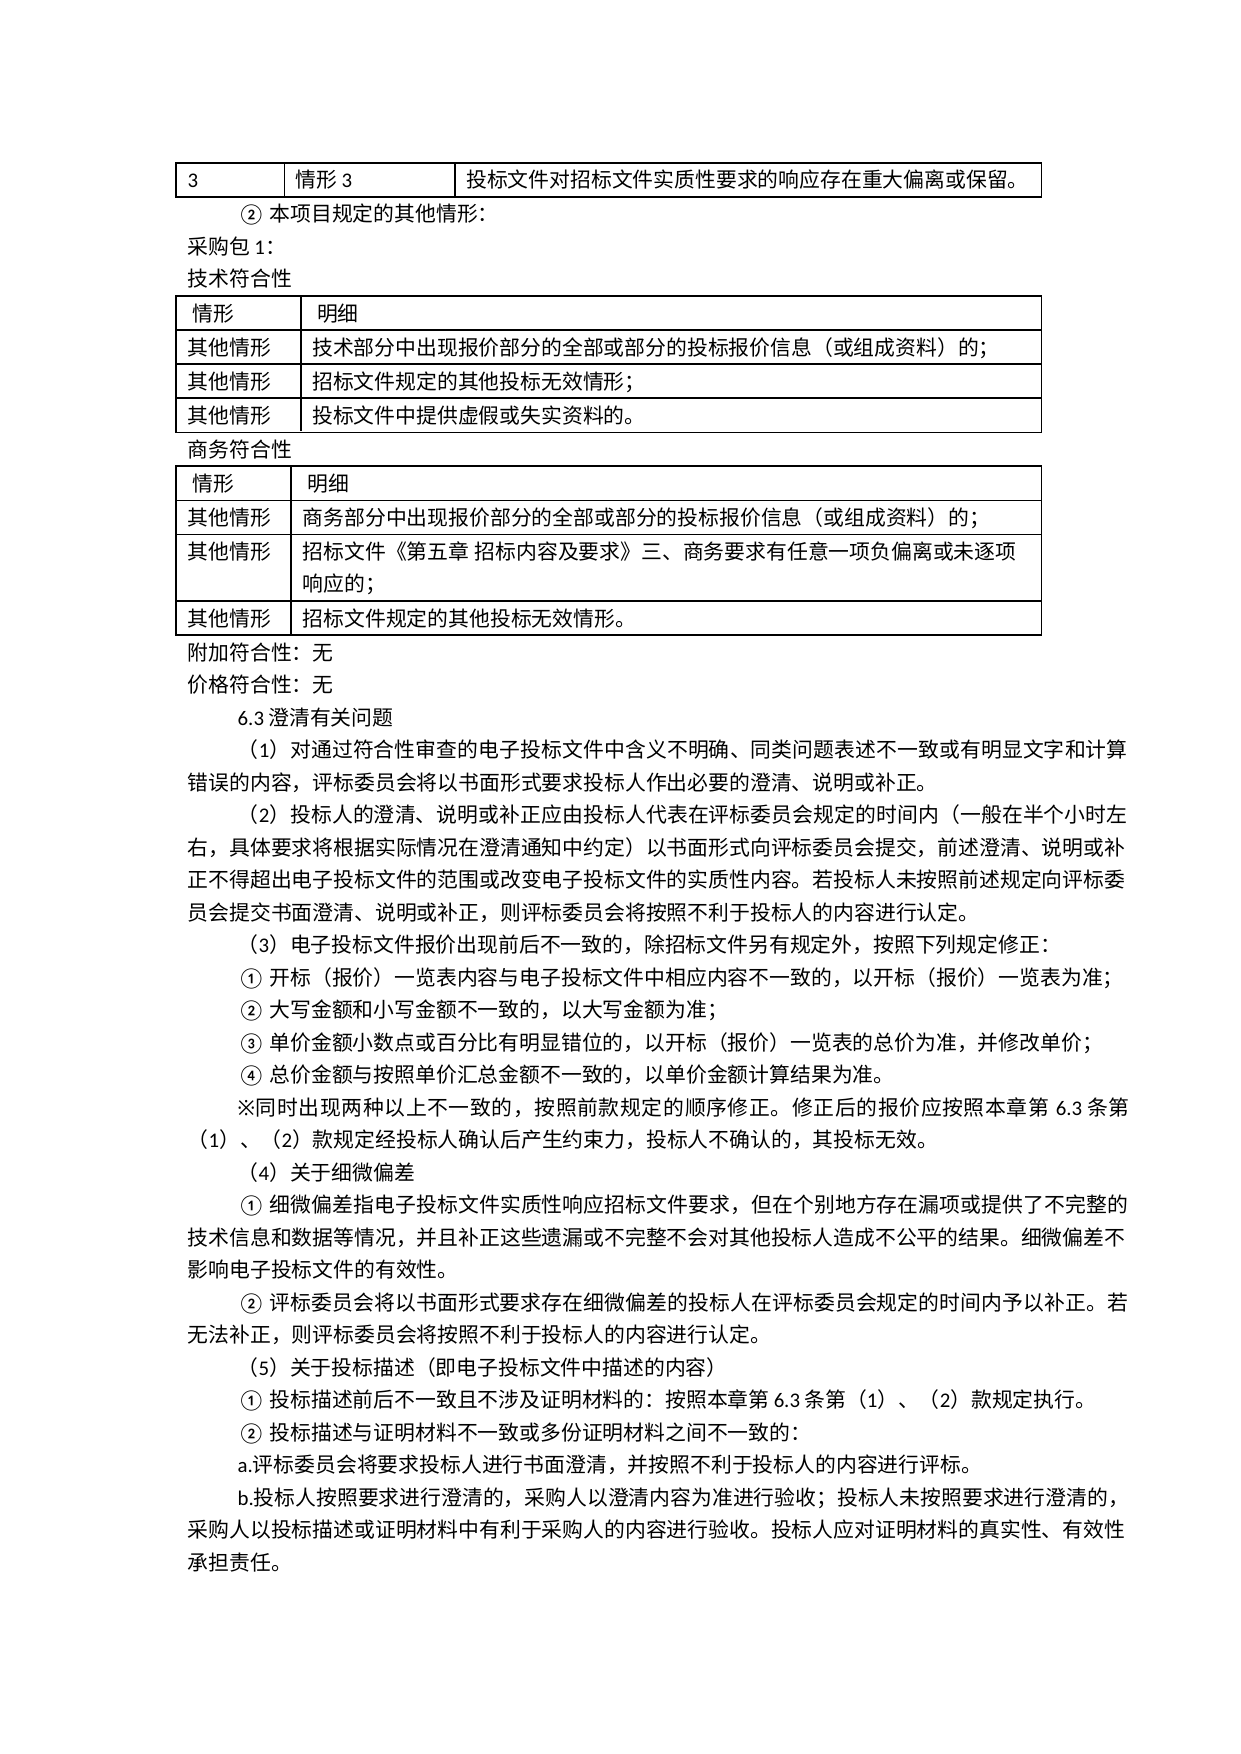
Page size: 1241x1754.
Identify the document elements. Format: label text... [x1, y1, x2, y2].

text 价格符合性：无 [187, 668, 1129, 701]
text a.评标委员会将要求投标人进行书面澄清，并按照不利于投标人的内容进行评标。 [187, 1448, 1129, 1481]
text 商务符合性 [187, 433, 1129, 465]
table_header 情形 [177, 297, 300, 329]
table_cell 招标文件规定的其他投标无效情形。 [292, 602, 1041, 634]
table_cell 商务部分中出现报价部分的全部或部分的投标报价信息（或组成资料）的； [292, 501, 1041, 533]
table_cell 招标文件规定的其他投标无效情形； [302, 365, 1041, 397]
text （3）电子投标文件报价出现前后不一致的，除招标文件另有规定外，按照下列规定修正： [187, 928, 1129, 961]
table_cell 其他情形 [177, 602, 290, 634]
text ④总价金额与按照单价汇总金额不一致的，以单价金额计算结果为准。 [187, 1058, 1129, 1091]
table_header 明细 [292, 467, 1041, 499]
text 附加符合性：无 [187, 636, 1129, 668]
text 采购包1： [187, 230, 1129, 263]
table_header 明细 [302, 297, 1041, 329]
table_cell 其他情形 [177, 399, 300, 431]
table_cell 其他情形 [177, 365, 300, 397]
text ①投标描述前后不一致且不涉及证明材料的：按照本章第6.3条第（1）、（2）款规定执行。 [187, 1383, 1129, 1416]
table_cell 招标文件《第五章 招标内容及要求》三、商务要求有任意一项负偏离或未逐项响应的； [292, 535, 1041, 600]
text ②本项目规定的其他情形： [187, 198, 1129, 230]
table_cell 情形3 [285, 164, 454, 196]
table_cell 3 [177, 164, 284, 196]
text ①细微偏差指电子投标文件实质性响应招标文件要求，但在个别地方存在漏项或提供了不完整的技术信息和数据等情况，并且补正这些遗漏或不完整不会对其他投标人造成不公平的结果。细微偏差不影响电子投标文件的有效性。 [187, 1188, 1129, 1286]
text （4）关于细微偏差 [187, 1156, 1129, 1188]
table_cell 其他情形 [177, 501, 290, 533]
table_header 情形 [177, 467, 290, 499]
text ※同时出现两种以上不一致的，按照前款规定的顺序修正。修正后的报价应按照本章第6.3条第（1）、（2）款规定经投标人确认后产生约束力，投标人不确认的，其投标无效。 [187, 1091, 1129, 1156]
text ③单价金额小数点或百分比有明显错位的，以开标（报价）一览表的总价为准，并修改单价； [187, 1026, 1129, 1058]
text 6.3澄清有关问题 [187, 701, 1129, 733]
table_cell 其他情形 [177, 331, 300, 363]
table_cell 投标文件对招标文件实质性要求的响应存在重大偏离或保留。 [456, 164, 1041, 196]
table_cell 技术部分中出现报价部分的全部或部分的投标报价信息（或组成资料）的； [302, 331, 1041, 363]
text ②投标描述与证明材料不一致或多份证明材料之间不一致的： [187, 1416, 1129, 1448]
text ②大写金额和小写金额不一致的，以大写金额为准； [187, 993, 1129, 1026]
text （2）投标人的澄清、说明或补正应由投标人代表在评标委员会规定的时间内（一般在半个小时左右，具体要求将根据实际情况在澄清通知中约定）以书面形式向评标委员会提交，前述澄清、说明或补正不得超出电子投标文件的范围或改变电子投标文件的实质性内容。若投标人未按照前述规定向评标委员会提交书面澄清、说明或补正，则评标委员会将按照不利于投标人的内容进行认定。 [187, 798, 1129, 928]
text 技术符合性 [187, 263, 1129, 295]
text b.投标人按照要求进行澄清的，采购人以澄清内容为准进行验收；投标人未按照要求进行澄清的，采购人以投标描述或证明材料中有利于采购人的内容进行验收。投标人应对证明材料的真实性、有效性承担责任。 [187, 1481, 1129, 1578]
table_cell 其他情形 [177, 535, 290, 600]
text ②评标委员会将以书面形式要求存在细微偏差的投标人在评标委员会规定的时间内予以补正。若无法补正，则评标委员会将按照不利于投标人的内容进行认定。 [187, 1286, 1129, 1351]
text （5）关于投标描述（即电子投标文件中描述的内容） [187, 1351, 1129, 1383]
table_cell 投标文件中提供虚假或失实资料的。 [302, 399, 1041, 431]
text （1）对通过符合性审查的电子投标文件中含义不明确、同类问题表述不一致或有明显文字和计算错误的内容，评标委员会将以书面形式要求投标人作出必要的澄清、说明或补正。 [187, 733, 1129, 798]
text ①开标（报价）一览表内容与电子投标文件中相应内容不一致的，以开标（报价）一览表为准； [187, 961, 1129, 993]
